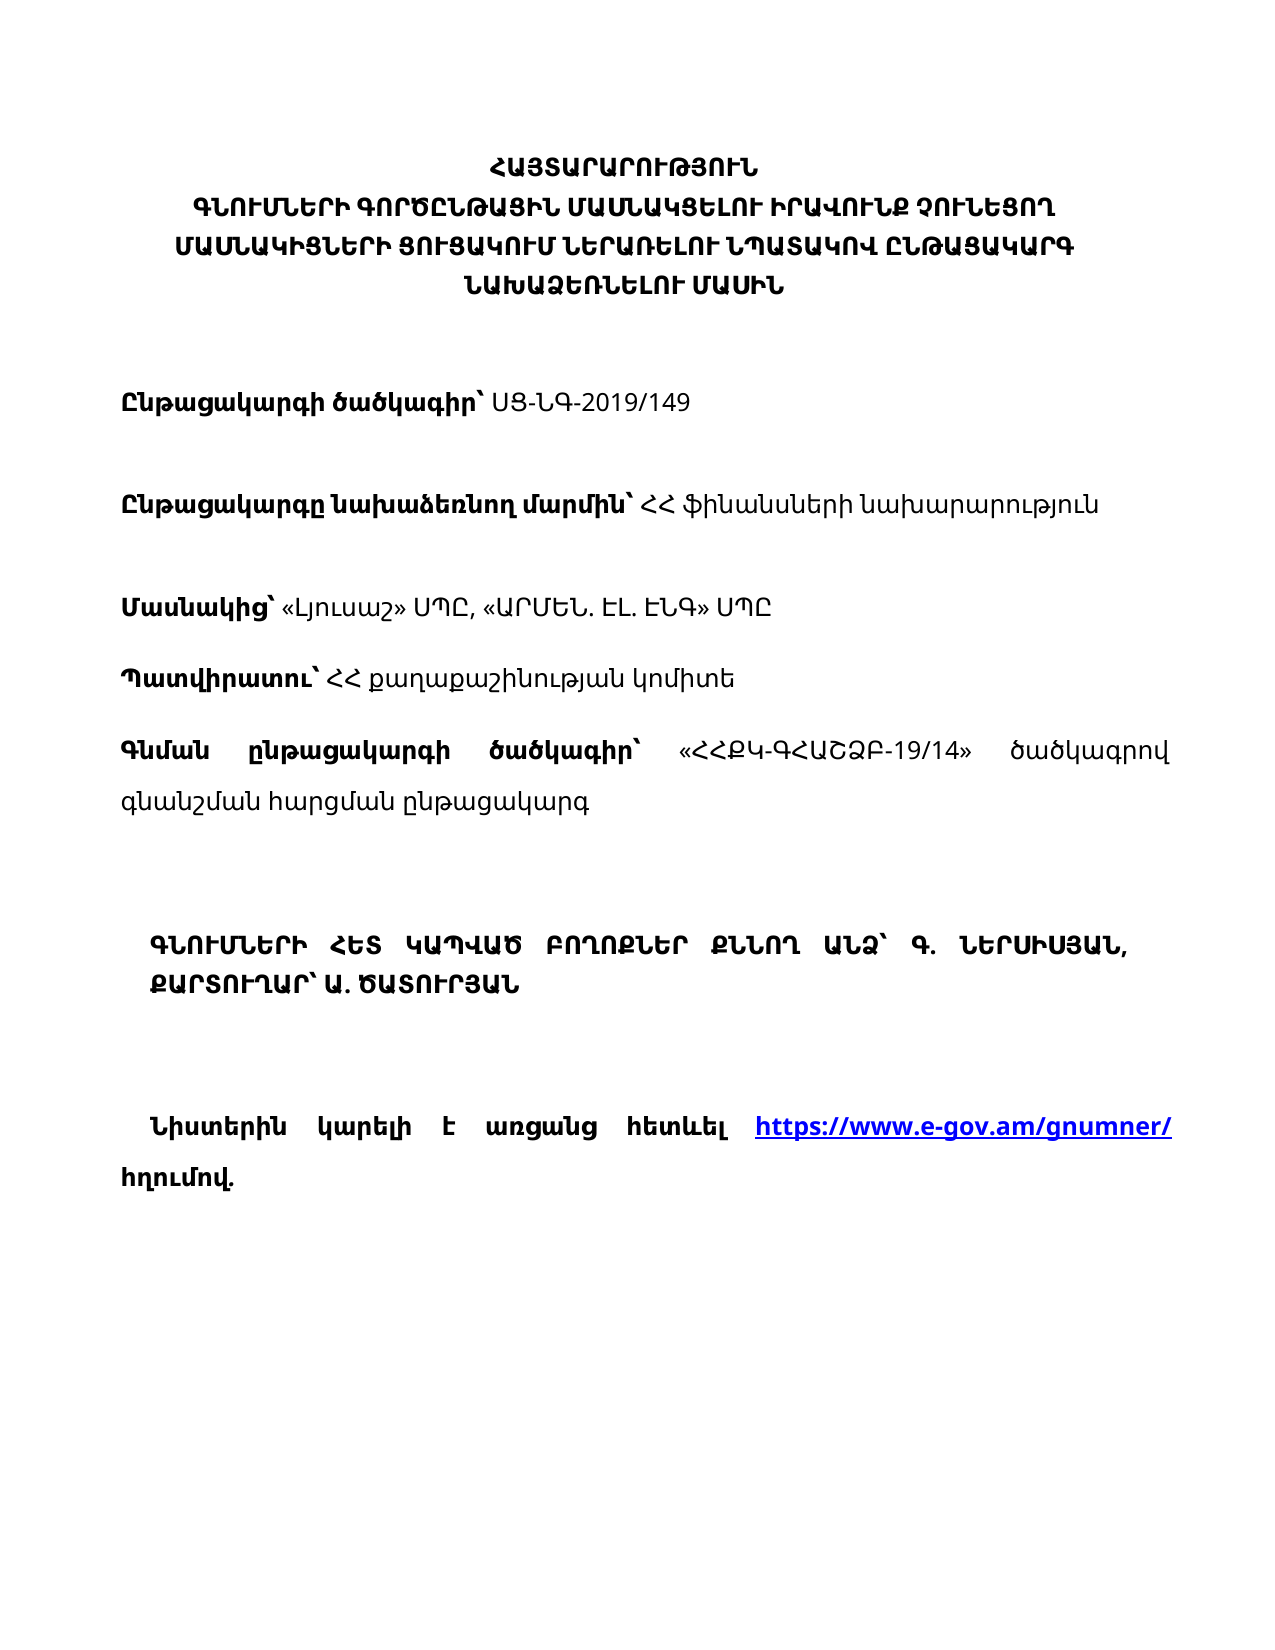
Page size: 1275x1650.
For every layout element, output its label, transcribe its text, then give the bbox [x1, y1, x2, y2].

text ԳՆՈՒՄՆԵՐԻ ԳՈՐԾԸՆԹԱՑԻՆ ՄԱՍՆԱԿՑԵԼՈՒ ԻՐԱՎՈՒՆՔ ՉՈՒՆԵՑՈՂ ՄԱՍՆԱԿԻՑՆԵՐԻ ՑՈՒՑԱԿՈՒՄ ՆԵՐԱՌԵԼՈՒ ՆՊԱՏԱԿՈՎ ԸՆԹԱՑԱԿԱՐԳ ՆԱԽԱՁԵՌՆԵԼՈՒ ՄԱՍԻՆ [120, 189, 1128, 302]
text Գնման ընթացակարգի ծածկագիր՝ «ՀՀՔԿ-ԳՀԱՇՁԲ-19/14» ծածկագրով գնանշման հարցման ընթացակարգ [120, 733, 1169, 818]
text Ընթացակարգը նախաձեռնող մարմին՝ ՀՀ ֆինանսների նախարարություն [120, 487, 1172, 521]
text ԳՆՈՒՄՆԵՐԻ ՀԵՏ ԿԱՊՎԱԾ ԲՈՂՈՔՆԵՐ ՔՆՆՈՂ ԱՆՁ՝ Գ. ՆԵՐՍԻՍՅԱՆ, ՔԱՐՏՈՒՂԱՐ՝ Ա. ԾԱՏՈՒՐՅԱՆ [150, 928, 1128, 1001]
text Պատվիրատու՝ ՀՀ քաղաքաշինության կոմիտե [120, 661, 1169, 695]
text Մասնակից՝ «Լյուսաշ» ՍՊԸ, «ԱՐՄԵՆ. ԷԼ. ԷՆԳ» ՍՊԸ [120, 589, 1169, 623]
text Նիստերին կարելի է առցանց հետևել https://www.e-gov.am/gnumner/ հղումով. [120, 1108, 1172, 1193]
text ՀԱՅՏԱՐԱՐՈՒԹՅՈՒՆ [120, 150, 1128, 184]
text Ընթացակարգի ծածկագիր՝ ՍՑ-ՆԳ-2019/149 [120, 385, 1172, 419]
